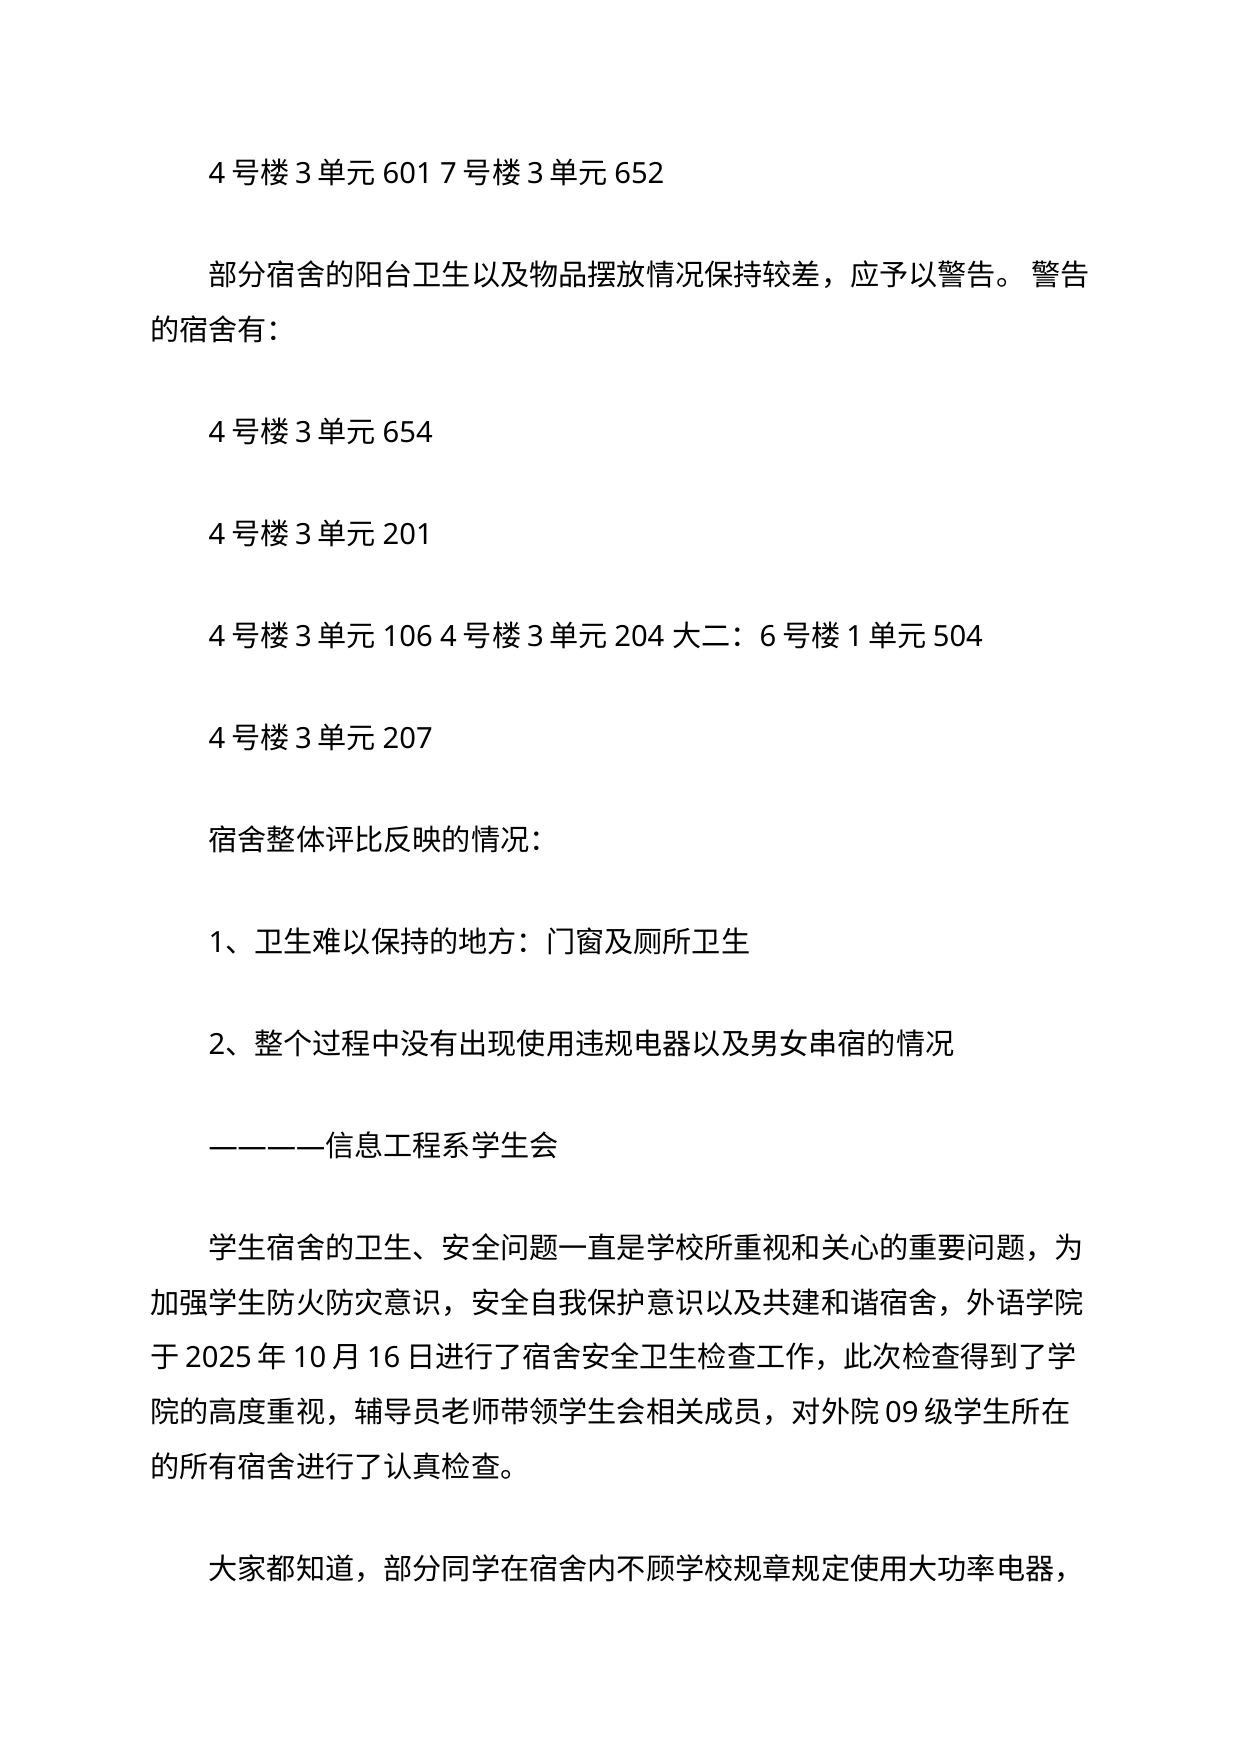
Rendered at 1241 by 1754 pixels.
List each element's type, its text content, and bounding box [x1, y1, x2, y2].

text 部分宿舍的阳台卫生以及物品摆放情况保持较差，应予以警告。 警告的宿舍有： [150, 252, 1090, 349]
text 4号楼3单元 654 [150, 409, 1090, 451]
text 1、卫生难以保持的地方：门窗及厕所卫生 [150, 918, 1090, 961]
text 4号楼3单元 201 [150, 511, 1090, 553]
text 宿舍整体评比反映的情况： [150, 817, 1090, 859]
text 4号楼3单元 207 [150, 714, 1090, 757]
text 2、整个过程中没有出现使用违规电器以及男女串宿的情况 [150, 1020, 1090, 1063]
text 4号楼3单元 106 4号楼3单元 204 大二：6号楼1单元504 [150, 613, 1090, 655]
text 学生宿舍的卫生、安全问题一直是学校所重视和关心的重要问题，为加强学生防火防灾意识，安全自我保护意识以及共建和谐宿舍，外语学院于2025年10月16日进行了宿舍安全卫生检查工作，此次检查得到了学院的高度重视，辅导员老师带领学生会相关成员，对外院09级学生所在的所有宿舍进行了认真检查。 [150, 1224, 1090, 1486]
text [150, 1546, 1090, 1588]
text 4号楼3单元 601 7号楼3单元 652 [150, 150, 1090, 192]
text ————信息工程系学生会 [150, 1122, 1090, 1165]
